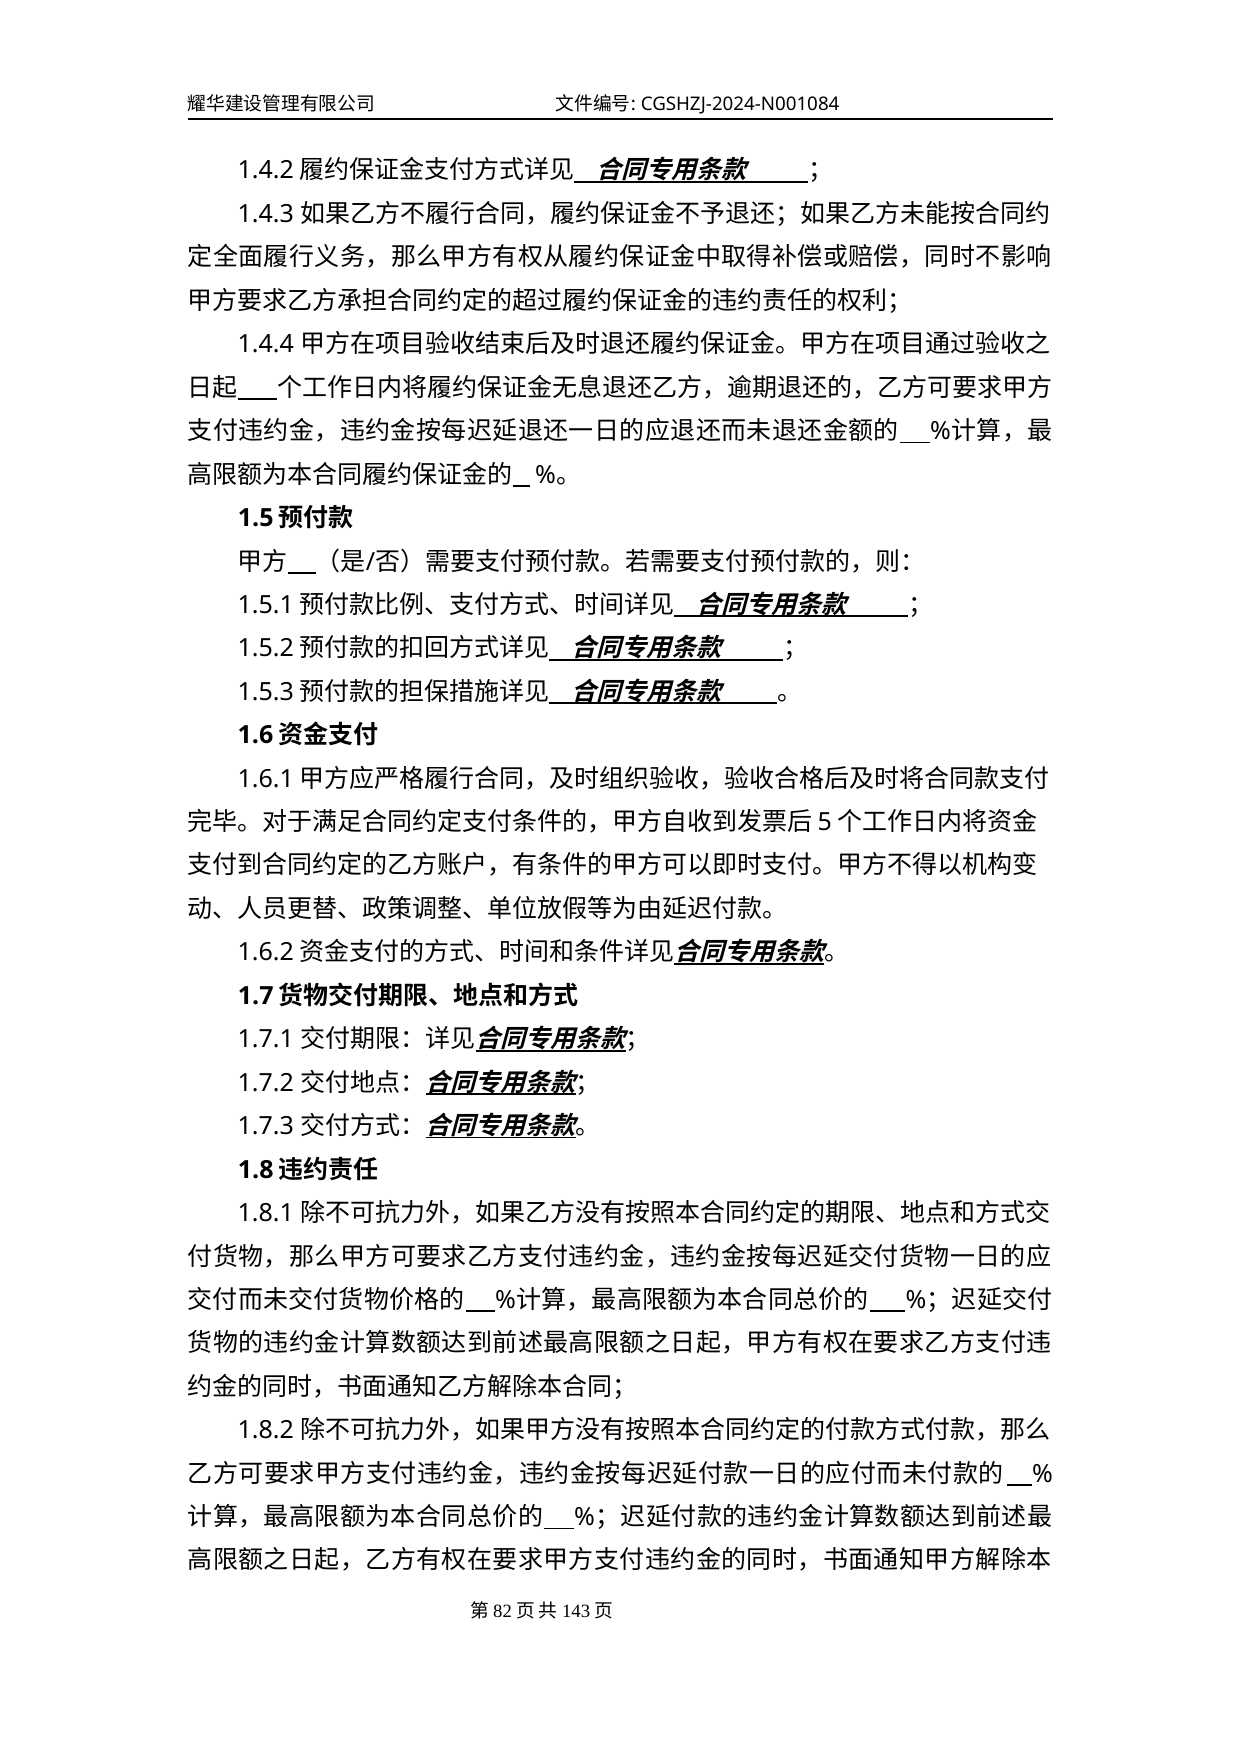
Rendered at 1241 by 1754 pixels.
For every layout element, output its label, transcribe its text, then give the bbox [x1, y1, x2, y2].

text 1.5预付款 [187, 497, 1053, 534]
text 1.7.2 交付地点：合同专用条款； [187, 1062, 1053, 1098]
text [187, 1410, 1053, 1576]
text 1.6.2资金支付的方式、时间和条件详见合同专用条款。 [187, 932, 1053, 968]
text 1.4.4 甲方在项目验收结束后及时退还履约保证金。甲方在项目通过验收之日起 个工作日内将履约保证金无息退还乙方，逾期退还的，乙方可要求甲方支付违约金，违约金按每迟延退还一日的应退还而未退还金额的 %计算，最高限额为本合同履约保证金的 %。 [187, 324, 1053, 490]
text 1.5.2预付款的扣回方式详见 合同专用条款 ； [187, 628, 1053, 664]
text 1.4.2履约保证金支付方式详见 合同专用条款 ； [187, 150, 1053, 186]
text 1.5.3预付款的担保措施详见 合同专用条款 。 [187, 671, 1053, 707]
text 1.7.1 交付期限：详见合同专用条款； [187, 1019, 1053, 1055]
text 1.5.1预付款比例、支付方式、时间详见 合同专用条款 ； [187, 584, 1053, 621]
text 1.6.1甲方应严格履行合同，及时组织验收，验收合格后及时将合同款支付完毕。对于满足合同约定支付条件的，甲方自收到发票后5个工作日内将资金支付到合同约定的乙方账户，有条件的甲方可以即时支付。甲方不得以机构变动、人员更替、政策调整、单位放假等为由延迟付款。 [187, 758, 1053, 925]
text 1.8违约责任 [187, 1149, 1053, 1185]
text 1.7.3 交付方式：合同专用条款。 [187, 1106, 1053, 1142]
text 1.8.1 除不可抗力外，如果乙方没有按照本合同约定的期限、地点和方式交付货物，那么甲方可要求乙方支付违约金，违约金按每迟延交付货物一日的应交付而未交付货物价格的 %计算，最高限额为本合同总价的 %；迟延交付货物的违约金计算数额达到前述最高限额之日起，甲方有权在要求乙方支付违约金的同时，书面通知乙方解除本合同； [187, 1192, 1053, 1402]
text 1.6资金支付 [187, 715, 1053, 751]
text 甲方 （是/否）需要支付预付款。若需要支付预付款的，则： [187, 541, 1053, 577]
text 1.7货物交付期限、地点和方式 [187, 975, 1053, 1012]
text 1.4.3 如果乙方不履行合同，履约保证金不予退还；如果乙方未能按合同约定全面履行义务，那么甲方有权从履约保证金中取得补偿或赔偿，同时不影响甲方要求乙方承担合同约定的超过履约保证金的违约责任的权利； [187, 193, 1053, 317]
